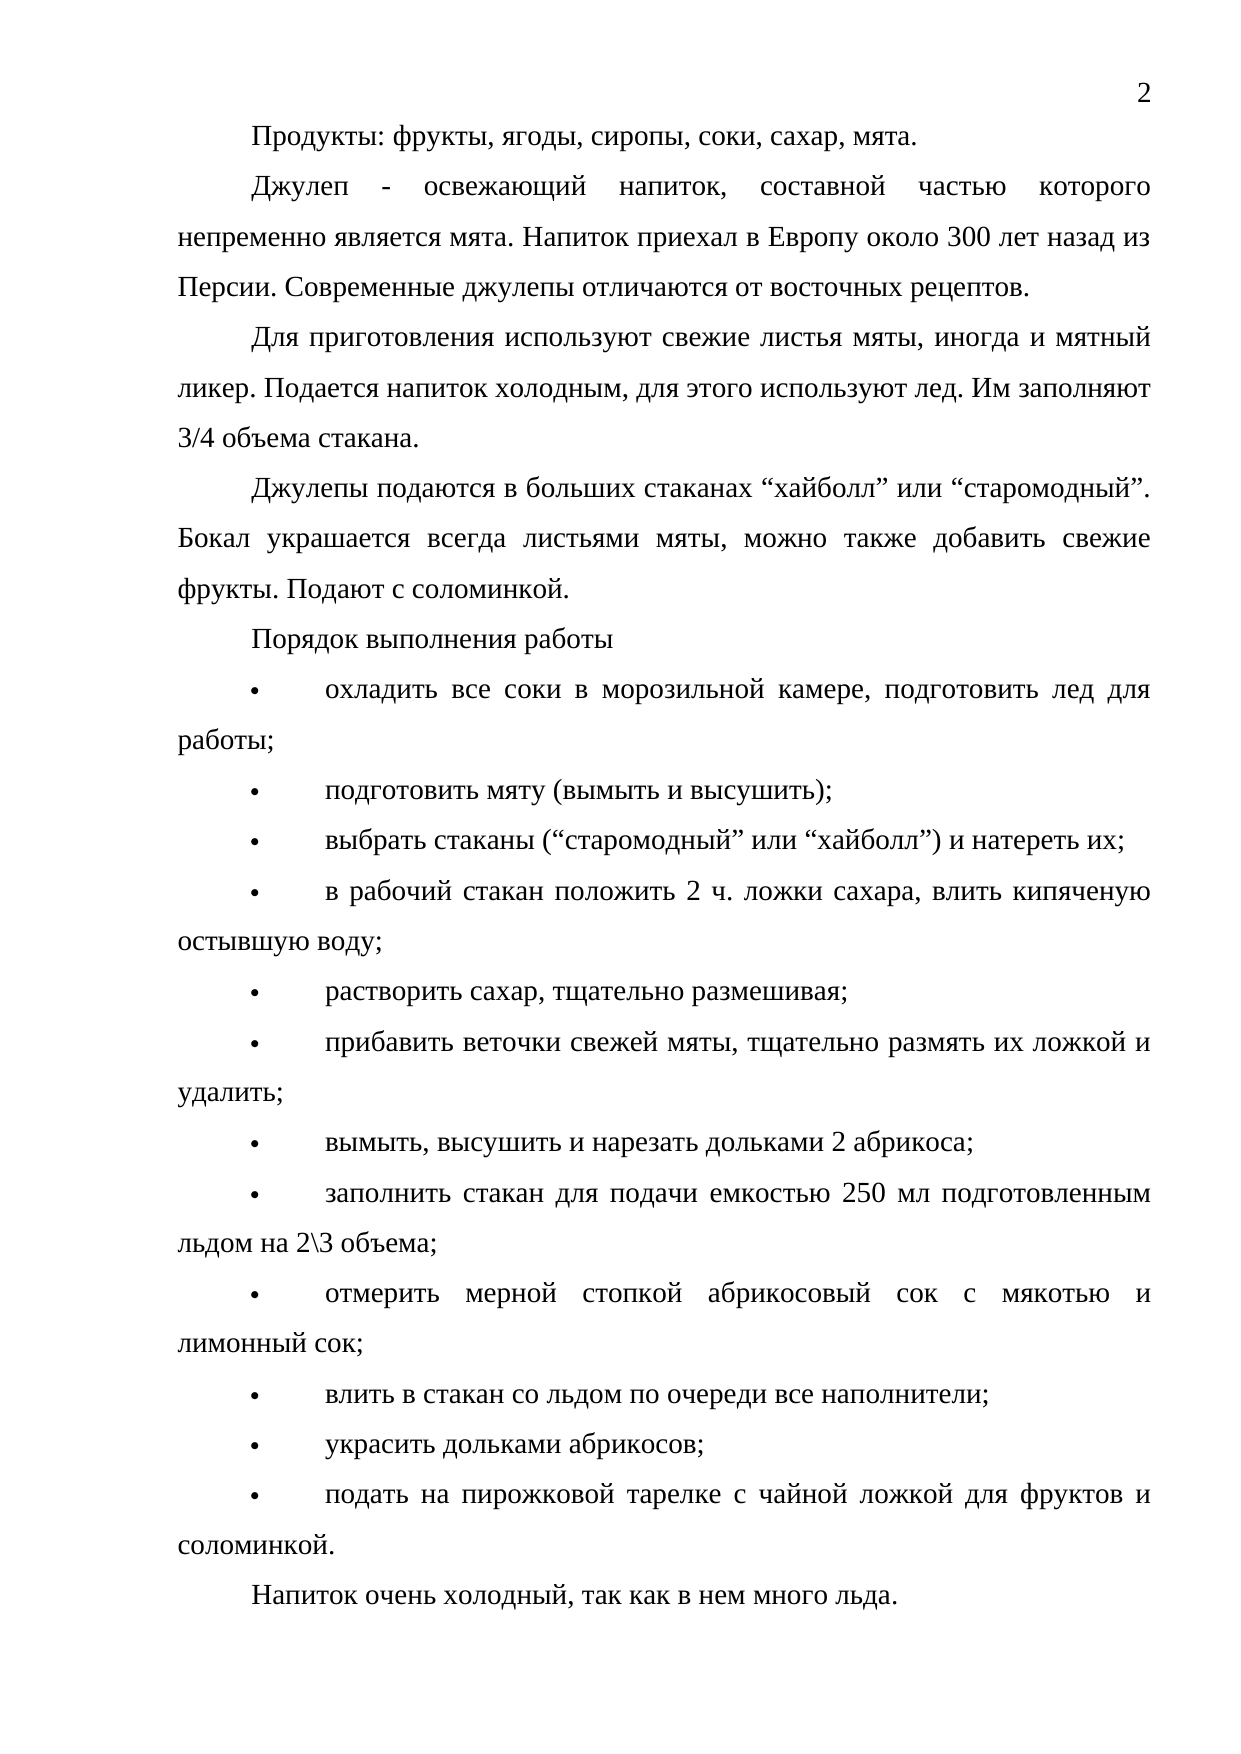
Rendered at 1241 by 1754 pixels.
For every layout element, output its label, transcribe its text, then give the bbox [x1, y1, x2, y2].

list заполнить стакан для подачи емкостью 250 мл подготовленным льдом на 2\3 объема; [177, 1175, 1152, 1258]
text Напиток очень холодный, так как в нем много льда. [177, 1577, 1152, 1611]
text Джулепы подаются в больших стаканах “хайболл” или “старомодный”. Бокал украшается всегда листьями мяты, можно также добавить свежие фрукты. Подают с соломинкой. [177, 470, 1152, 604]
list вымыть, высушить и нарезать дольками 2 абрикоса; [177, 1124, 1152, 1158]
list подготовить мяту (вымыть и высушить); [177, 772, 1152, 806]
text Для приготовления используют свежие листья мяты, иногда и мятный ликер. Подается напиток холодным, для этого используют лед. Им заполняют 3/4 объема стакана. [177, 319, 1152, 453]
list выбрать стаканы (“старомодный” или “хайболл”) и натереть их; [177, 822, 1152, 856]
text Порядок выполнения работы [177, 621, 1152, 655]
list украсить дольками абрикосов; [177, 1426, 1152, 1460]
list отмерить мерной стопкой абрикосовый сок с мякотью и лимонный сок; [177, 1275, 1152, 1359]
list охладить все соки в морозильной камере, подготовить лед для работы; [177, 672, 1152, 755]
list подать на пирожковой тарелке с чайной ложкой для фруктов и соломинкой. [177, 1477, 1152, 1560]
text Продукты: фрукты, ягоды, сиропы, соки, сахар, мята. [177, 118, 1152, 152]
list влить в стакан со льдом по очереди все наполнители; [177, 1376, 1152, 1409]
text Джулеп - освежающий напиток, составной частью которого непременно является мята. Напиток приехал в Европу около 300 лет назад из Персии. Современные джулепы отличаются от восточных рецептов. [177, 168, 1152, 303]
list прибавить веточки свежей мяты, тщательно размять их ложкой и удалить; [177, 1024, 1152, 1108]
list растворить сахар, тщательно размешивая; [177, 973, 1152, 1007]
list в рабочий стакан положить 2 ч. ложки сахара, влить кипяченую остывшую воду; [177, 873, 1152, 957]
